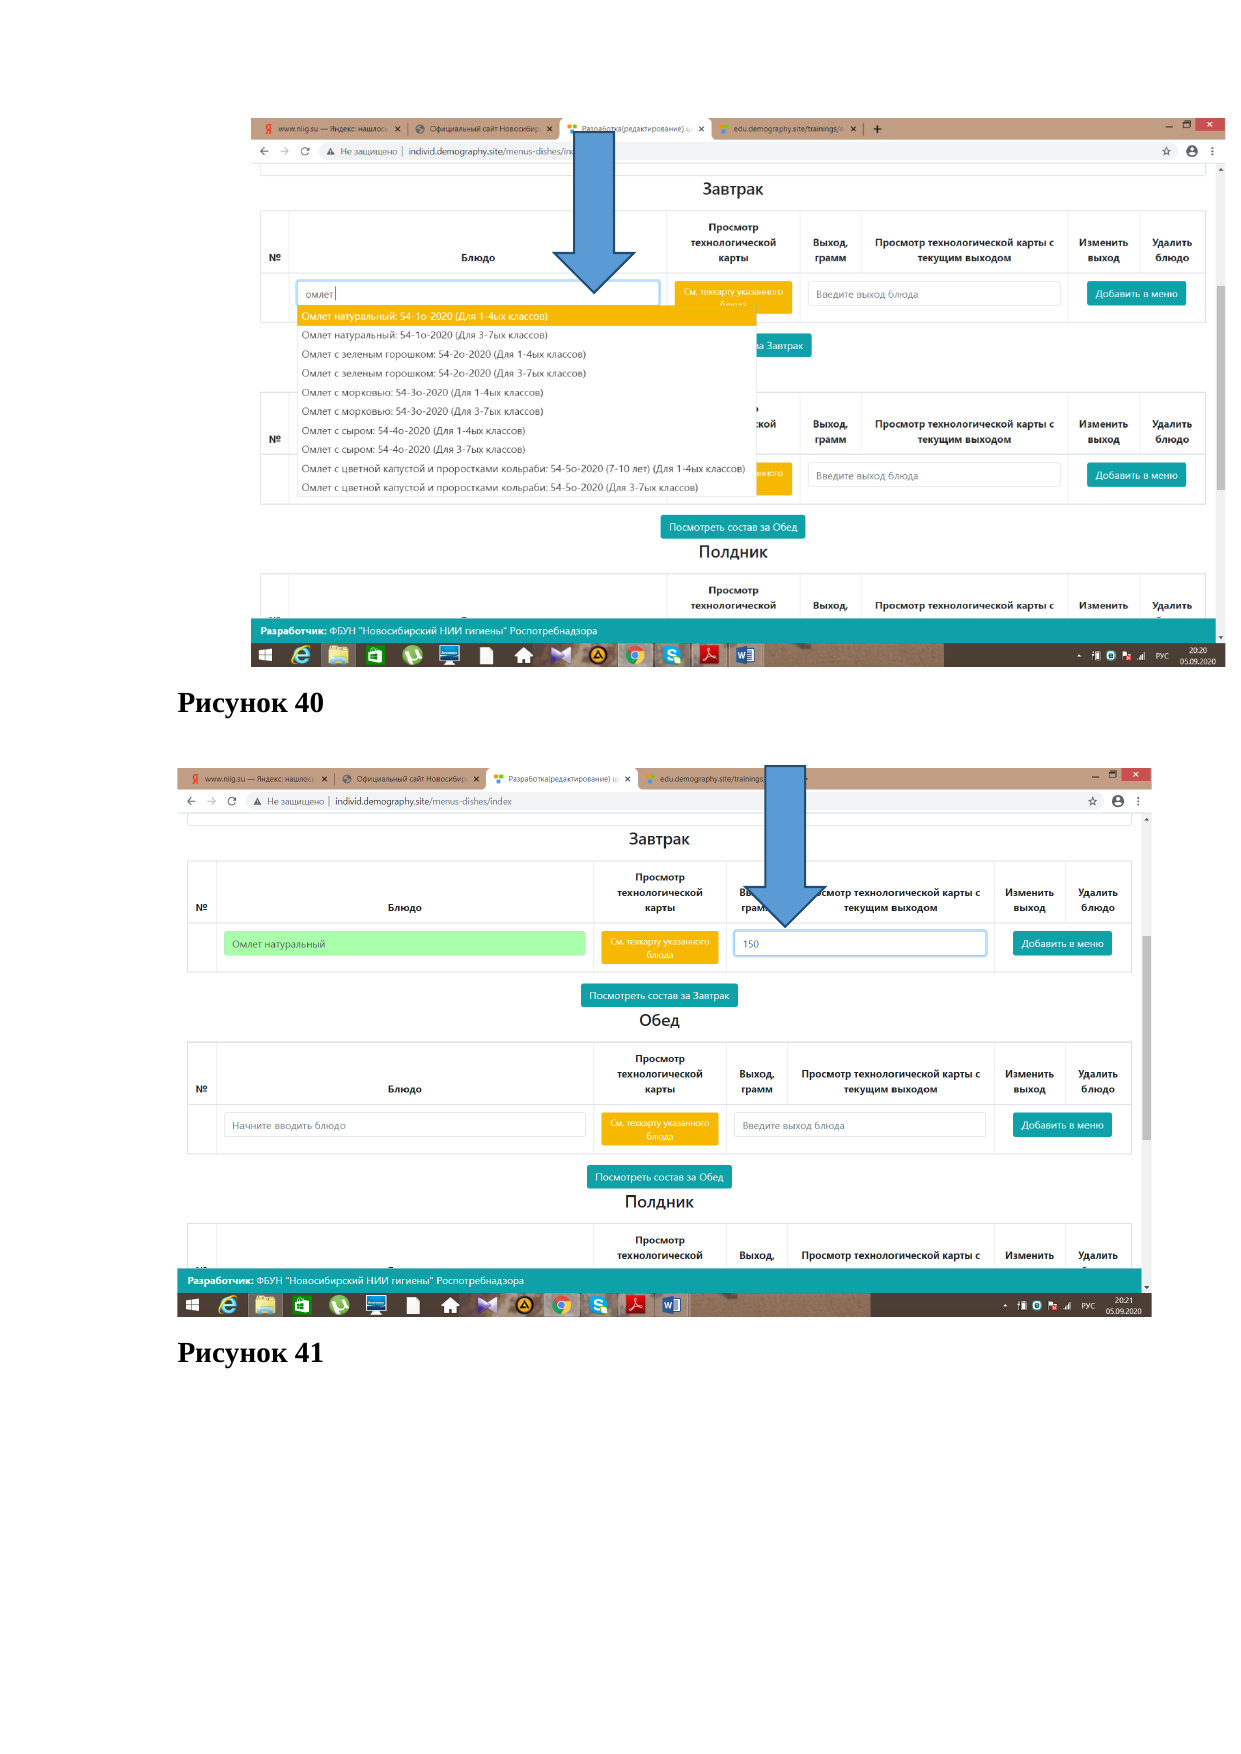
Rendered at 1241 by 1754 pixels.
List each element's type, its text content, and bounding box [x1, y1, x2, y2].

picture [177, 768, 1152, 1317]
text Рисунок 40 [177, 685, 1152, 719]
picture [251, 118, 1226, 667]
text Рисунок 41 [177, 1335, 1152, 1369]
